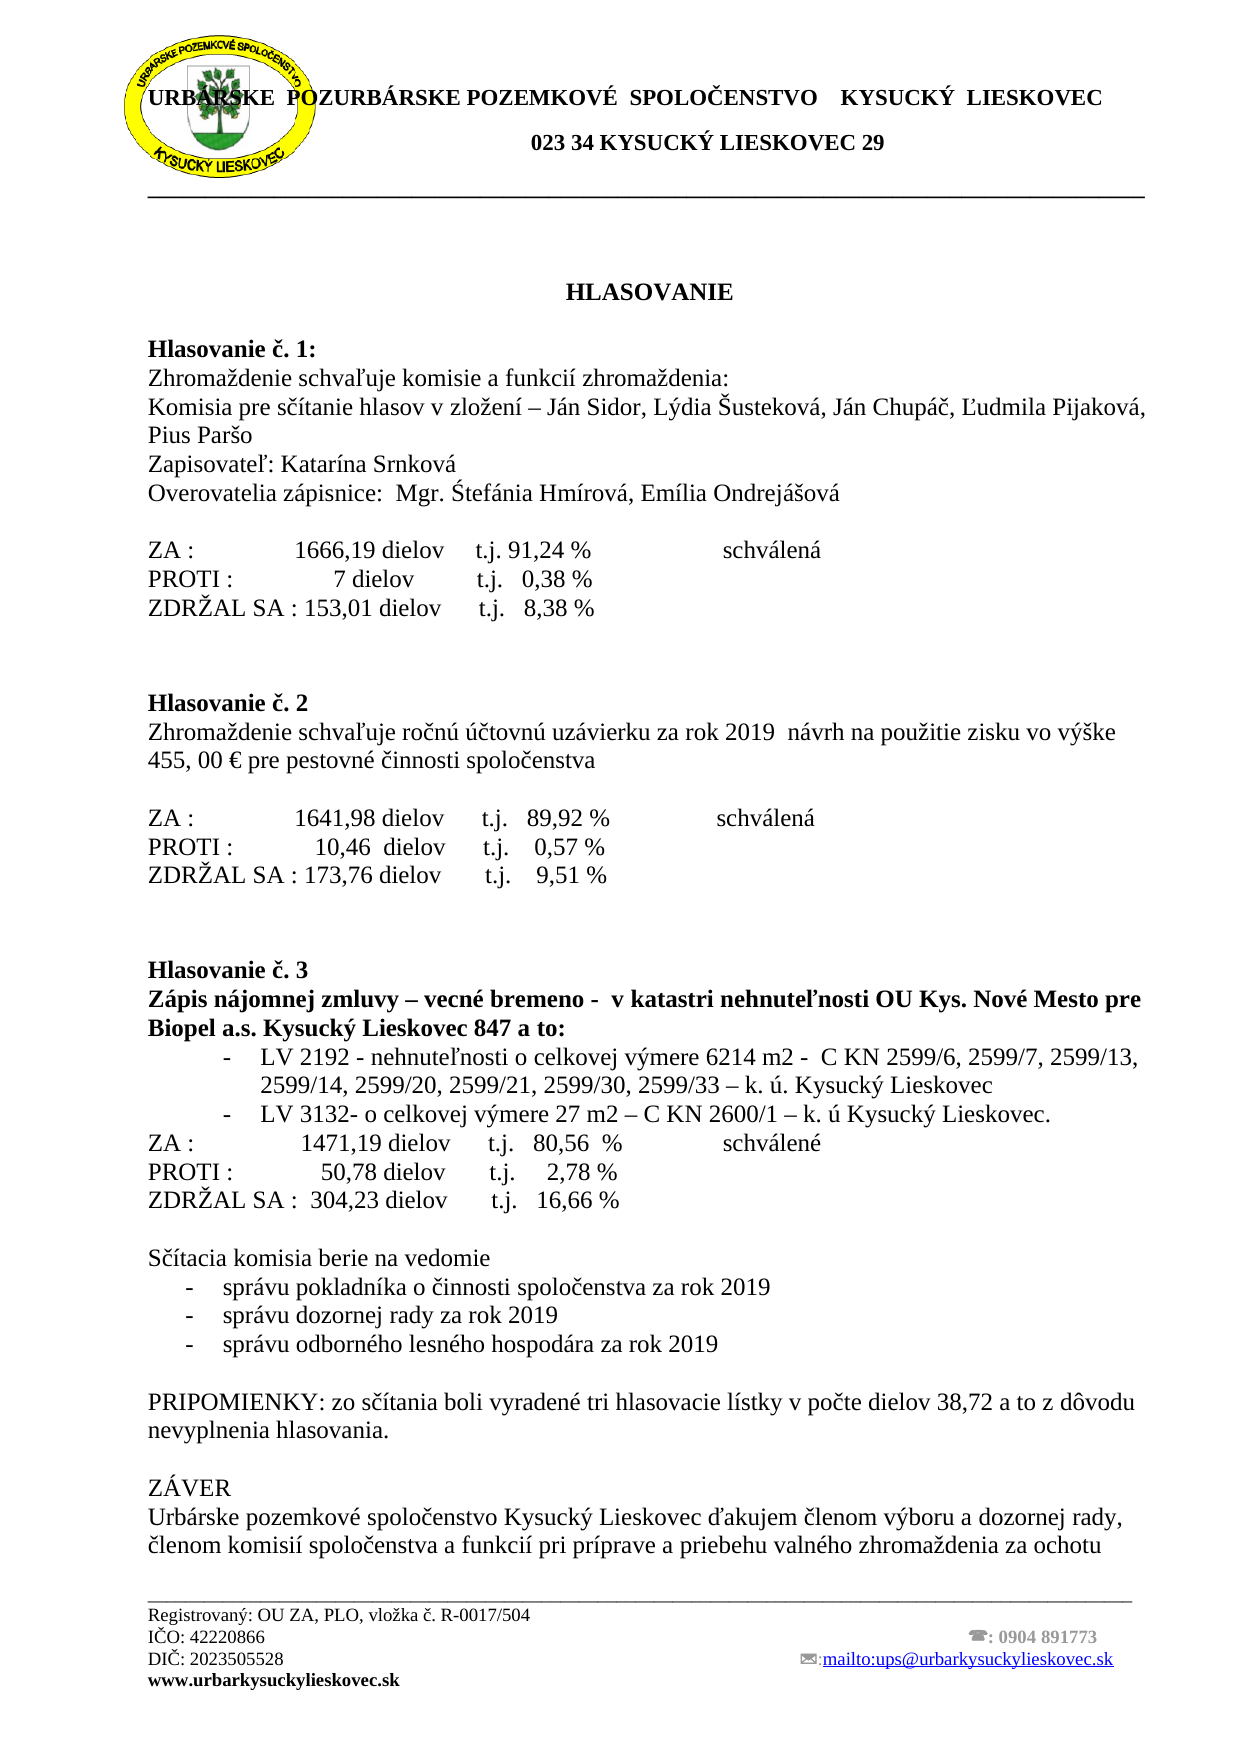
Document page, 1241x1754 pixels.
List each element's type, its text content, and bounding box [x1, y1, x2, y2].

list správu dozornej rady za rok 2019 [185, 1300, 1152, 1329]
text nevyplnenia hlasovania. [148, 1415, 1152, 1444]
text PRIPOMIENKY: zo sčítania boli vyradené tri hlasovacie lístky v počte dielov 38,72 a to z dôvodu [148, 1387, 1152, 1415]
text ZA : 1666,19 dielov t.j. 91,24 % schválená [148, 535, 1152, 564]
text ZDRŽAL SA : 153,01 dielov t.j. 8,38 % [148, 593, 1152, 622]
text Zhromaždenie schvaľuje ročnú účtovnú uzávierku za rok 2019 návrh na použitie zisku vo výške 455, 00 € pre pestovné činnosti spoločenstva [148, 717, 1152, 774]
text PROTI : 7 dielov t.j. 0,38 % [148, 564, 1152, 593]
text Zápis nájomnej zmluvy – vecné bremeno - v katastri nehnuteľnosti OU Kys. Nové Mesto pre Biopel a.s. Kysucký Lieskovec 847 a to: [148, 984, 1152, 1042]
text ZÁVER [148, 1473, 1152, 1502]
list správu odborného lesného hospodára za rok 2019 [185, 1329, 1152, 1358]
text Komisia pre sčítanie hlasov v zložení – Ján Sidor, Lýdia Šusteková, Ján Chupáč, Ľudmila Pijaková, Pius Paršo [148, 392, 1152, 449]
list správu pokladníka o činnosti spoločenstva za rok 2019 [185, 1272, 1152, 1300]
picture [110, 31, 336, 182]
text Zapisovateľ: Katarína Srnková [148, 449, 1152, 478]
text HLASOVANIE [148, 277, 1152, 305]
text Hlasovanie č. 2 [148, 679, 1152, 717]
text ZA : 1641,98 dielov t.j. 89,92 % schválená [148, 803, 1152, 832]
text Sčítacia komisia berie na vedomie [148, 1243, 1152, 1272]
text Zhromaždenie schvaľuje komisie a funkcií zhromaždenia: [148, 363, 1152, 392]
text ZDRŽAL SA : 173,76 dielov t.j. 9,51 % [148, 860, 1152, 889]
text Hlasovanie č. 1: [148, 334, 1152, 363]
text Overovatelia zápisnice: Mgr. Śtefánia Hmírová, Emília Ondrejášová [148, 478, 1152, 507]
text ZA : 1471,19 dielov t.j. 80,56 % schválené [148, 1128, 1152, 1157]
list LV 3132- o celkovej výmere 27 m2 – C KN 2600/1 – k. ú Kysucký Lieskovec. [223, 1099, 1152, 1128]
text PROTI : 50,78 dielov t.j. 2,78 % [148, 1157, 1152, 1185]
text Hlasovanie č. 3 [148, 955, 1152, 984]
text ZDRŽAL SA : 304,23 dielov t.j. 16,66 % [148, 1185, 1152, 1214]
text PROTI : 10,46 dielov t.j. 0,57 % [148, 832, 1152, 860]
list LV 2192 - nehnuteľnosti o celkovej výmere 6214 m2 - C KN 2599/6, 2599/7, 2599/13, 2599/14, 2599/20, 2599/21, 2599/30, 2599/33 – k. ú. Kysucký Lieskovec [223, 1042, 1152, 1099]
